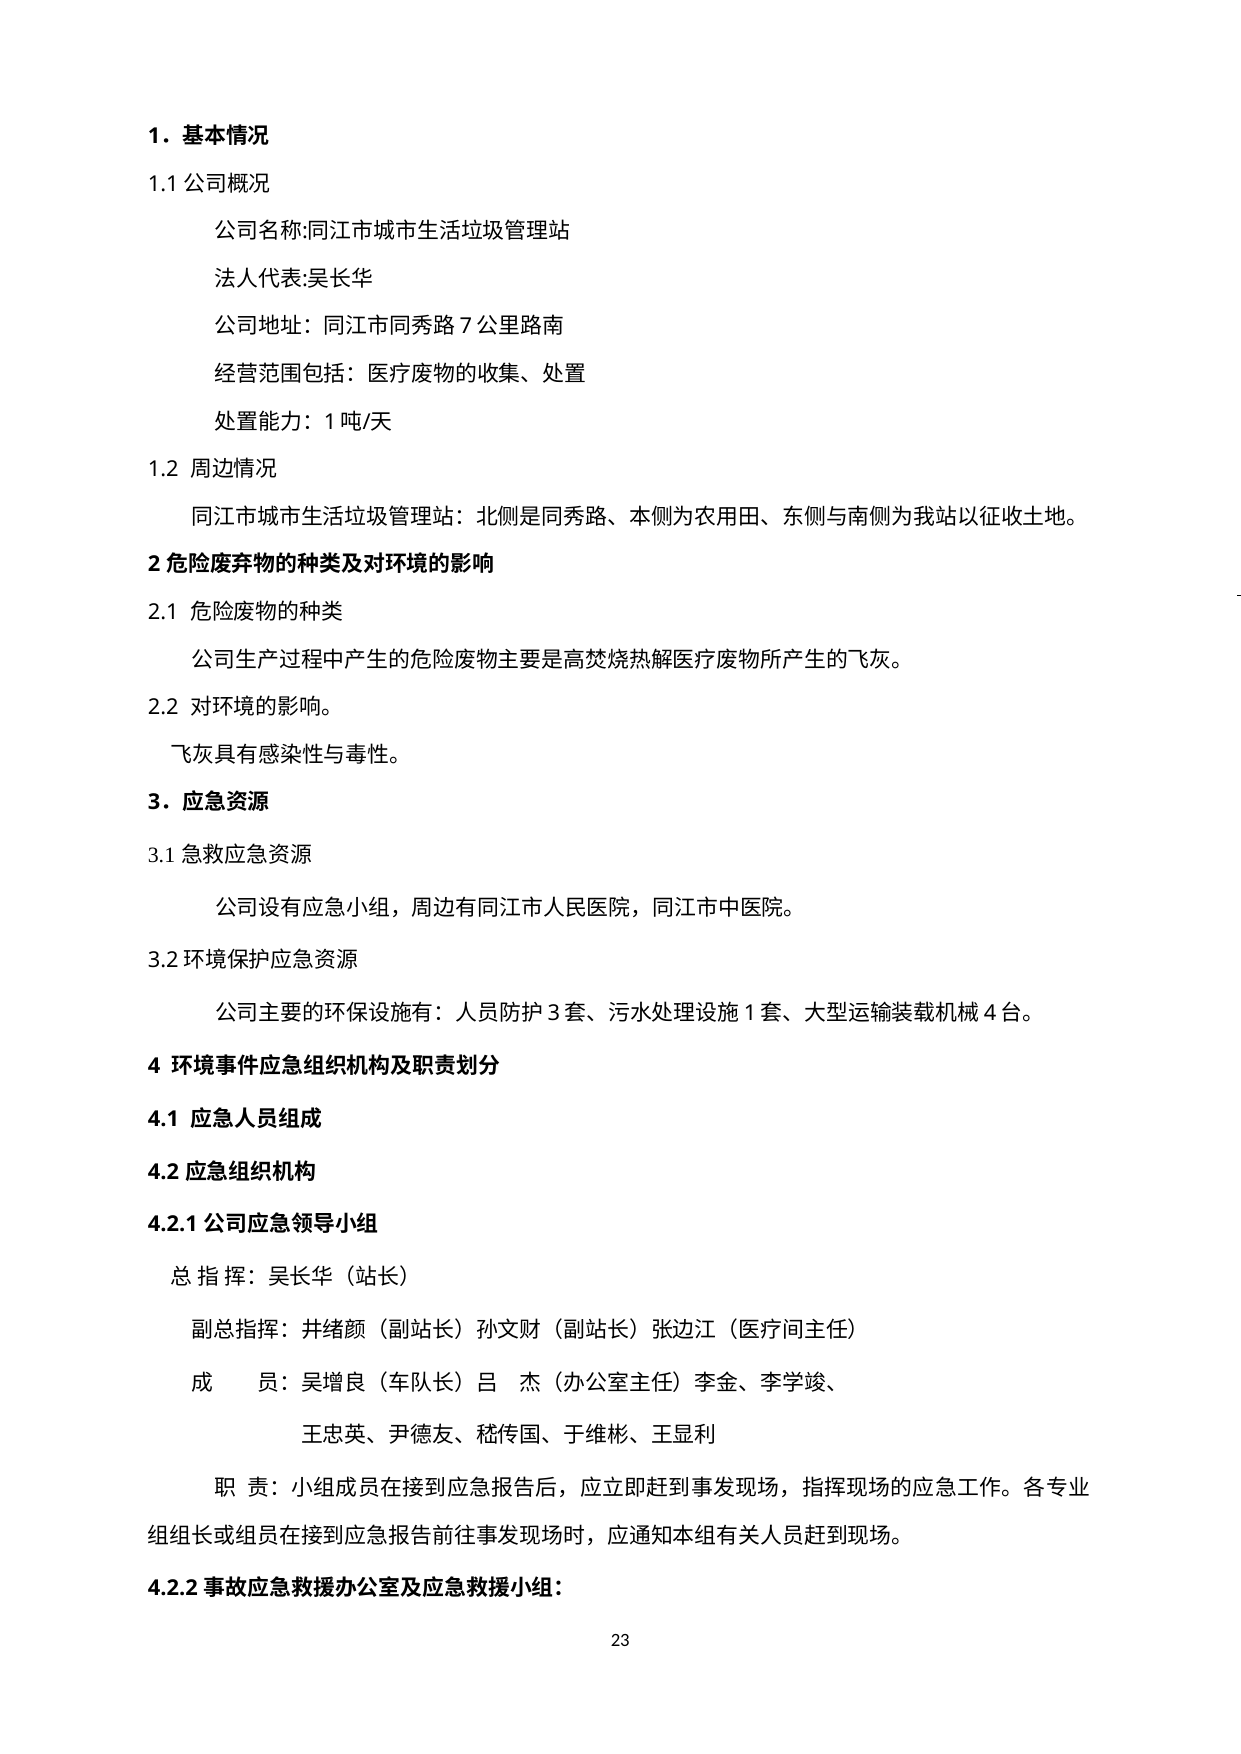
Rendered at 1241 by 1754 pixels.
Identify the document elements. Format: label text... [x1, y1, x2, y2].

text 公司主要的环保设施有：人员防护3套、污水处理设施1套、大型运输装载机械4台。 [148, 995, 1092, 1027]
text 4.1 应急人员组成 [148, 1101, 1092, 1133]
text 处置能力：1吨/天 [148, 404, 1092, 435]
text 2.1 危险废物的种类 [148, 594, 1092, 626]
text 同江市城市生活垃圾管理站：北侧是同秀路、本侧为农用田、东侧与南侧为我站以征收土地。 [148, 499, 1092, 531]
text 4.2 应急组织机构 [148, 1154, 1092, 1185]
text 经营范围包括：医疗废物的收集、处置 [148, 356, 1092, 388]
text 4 环境事件应急组织机构及职责划分 [148, 1048, 1092, 1080]
text 3.2环境保护应急资源 [148, 942, 1092, 974]
text 3．应急资源 [148, 784, 1092, 816]
text 1.1公司概况 [148, 166, 1092, 197]
text 3.1 急救应急资源 [148, 837, 1092, 869]
text 2.2 对环境的影响。 [148, 689, 1092, 721]
text 1.2 周边情况 [148, 451, 1092, 483]
text 4.2.1 公司应急领导小组 [148, 1206, 1092, 1238]
text 飞灰具有感染性与毒性。 [148, 737, 1092, 768]
text 副总指挥：井绪颜（副站长）孙文财（副站长）张边江（医疗间主任） [148, 1312, 1092, 1344]
text 公司名称:同江市城市生活垃圾管理站 [148, 213, 1092, 245]
text 王忠英、尹德友、嵇传国、于维彬、王显利 [148, 1417, 1092, 1449]
text 1．基本情况 [148, 118, 1092, 150]
text 法人代表:吴长华 [148, 261, 1092, 293]
text 职 责：小组成员在接到应急报告后，应立即赶到事发现场，指挥现场的应急工作。各专业组组长或组员在接到应急报告前往事发现场时，应通知本组有关人员赶到现场。 [148, 1470, 1092, 1549]
text 公司地址：同江市同秀路7公里路南 [148, 308, 1092, 340]
text 公司生产过程中产生的危险废物主要是高焚烧热解医疗废物所产生的飞灰。 [148, 642, 1092, 673]
text 总 指 挥：吴长华（站长） [148, 1259, 1092, 1291]
text 4.2.2 事故应急救援办公室及应急救援小组： [148, 1570, 1092, 1602]
text 2 危险废弃物的种类及对环境的影响 [148, 546, 1092, 578]
text 成 员：吴增良（车队长）吕 杰（办公室主任）李金、李学竣、 [148, 1365, 1092, 1396]
text 公司设有应急小组，周边有同江市人民医院，同江市中医院。 [148, 890, 1092, 921]
